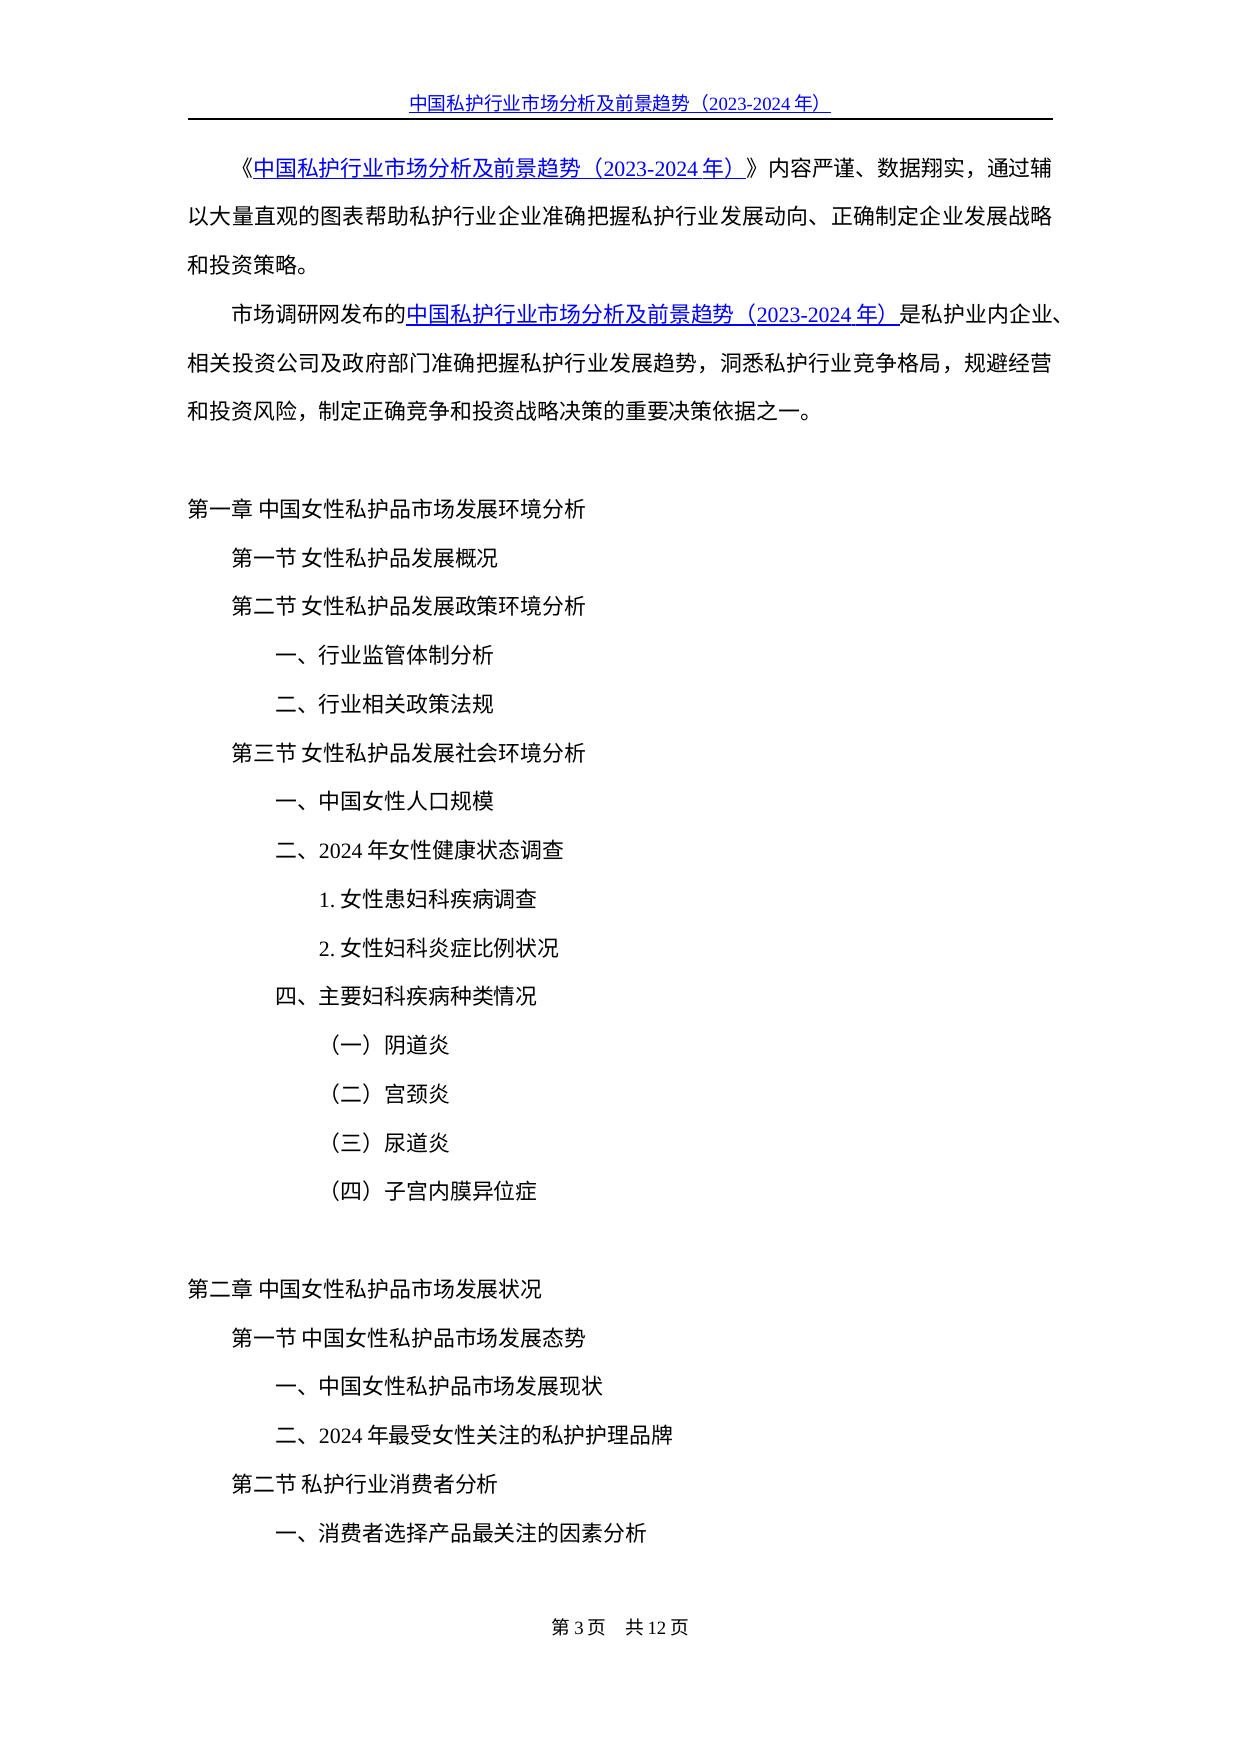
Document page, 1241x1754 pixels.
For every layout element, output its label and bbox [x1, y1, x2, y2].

text [187, 150, 1053, 1548]
